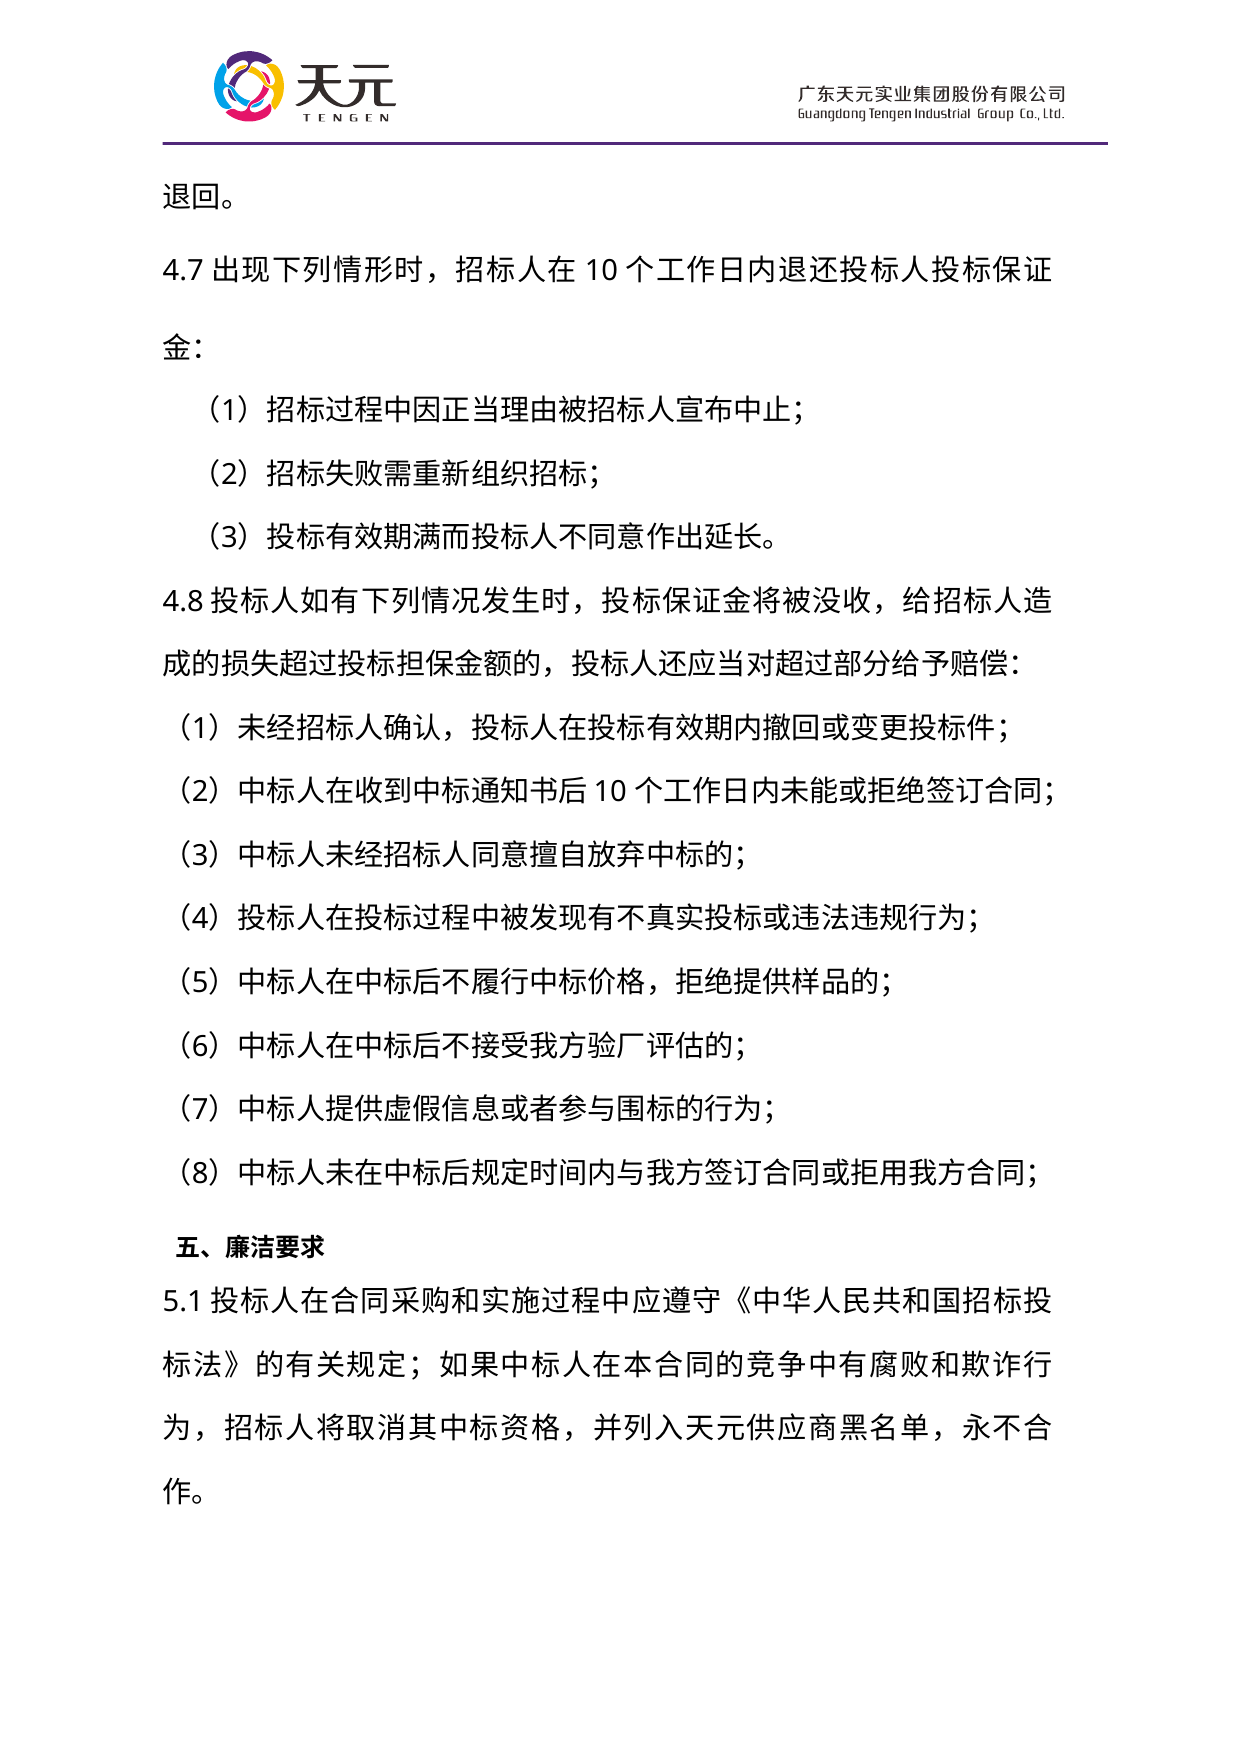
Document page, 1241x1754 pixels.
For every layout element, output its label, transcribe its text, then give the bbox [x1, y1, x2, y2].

text （6）中标人在中标后不接受我方验厂评估的； [162, 1022, 1053, 1064]
text （3）投标有效期满而投标人不同意作出延长。 [162, 514, 1053, 556]
list 4.7出现下列情形时，招标人在10个工作日内退还投标人投标保证金： [162, 235, 1053, 378]
text （3）中标人未经招标人同意擅自放弃中标的； [162, 831, 1053, 874]
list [162, 162, 1053, 227]
text （2）招标失败需重新组织招标； [162, 450, 1053, 493]
text （1）未经招标人确认，投标人在投标有效期内撤回或变更投标件； [162, 704, 1053, 747]
list 5.1投标人在合同采购和实施过程中应遵守《中华人民共和国招标投标法》的有关规定；如果中标人在本合同的竞争中有腐败和欺诈行为，招标人将取消其中标资格，并列入天元供应商黑名单，永不合作。 [162, 1278, 1053, 1510]
text （8）中标人未在中标后规定时间内与我方签订合同或拒用我方合同； [162, 1149, 1053, 1192]
text （5）中标人在中标后不履行中标价格，拒绝提供样品的； [162, 958, 1053, 1001]
text 4.8投标人如有下列情况发生时，投标保证金将被没收，给招标人造成的损失超过投标担保金额的，投标人还应当对超过部分给予赔偿： [162, 577, 1053, 683]
subtitle 五、廉洁要求 [175, 1213, 1053, 1278]
text （4）投标人在投标过程中被发现有不真实投标或违法违规行为； [162, 895, 1053, 937]
text （7）中标人提供虚假信息或者参与围标的行为； [162, 1086, 1053, 1128]
text （1）招标过程中因正当理由被招标人宣布中止； [162, 387, 1053, 429]
text （2）中标人在收到中标通知书后10 个工作日内未能或拒绝签订合同； [162, 768, 1053, 810]
